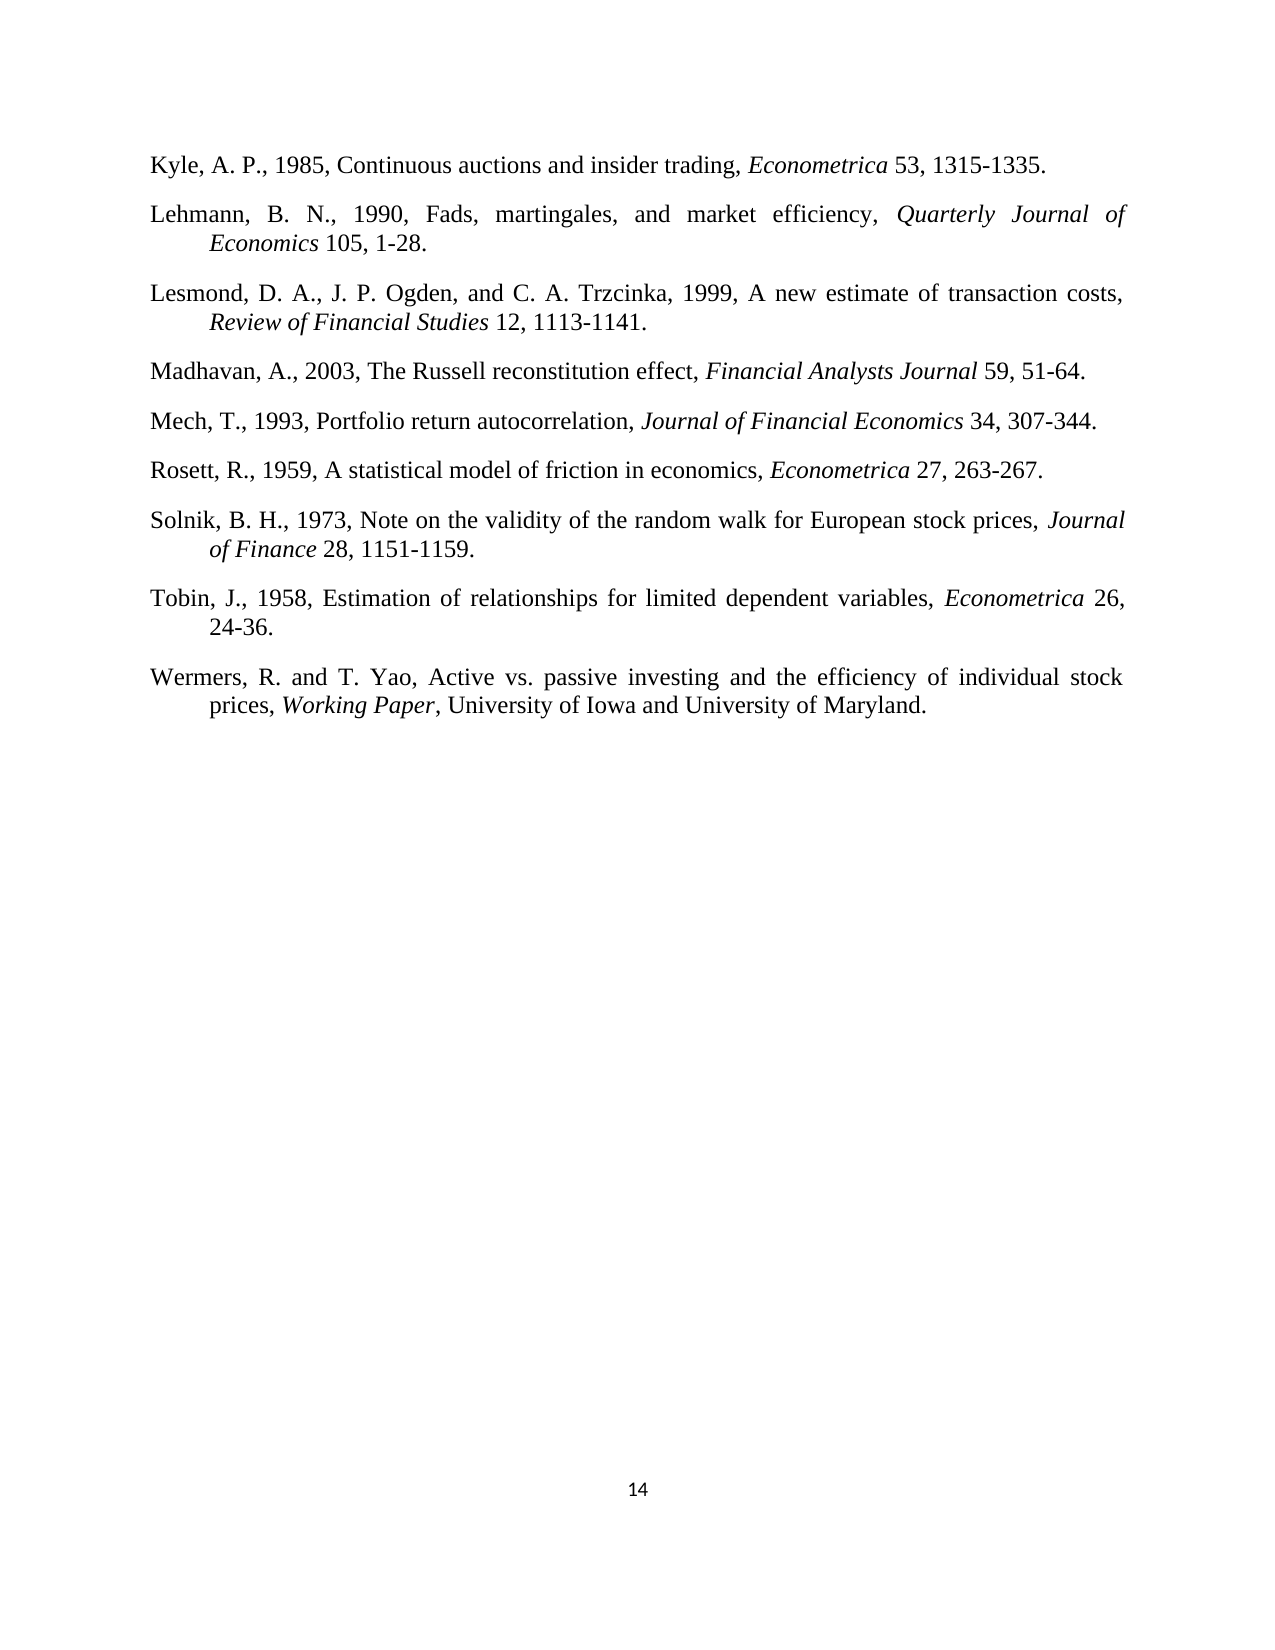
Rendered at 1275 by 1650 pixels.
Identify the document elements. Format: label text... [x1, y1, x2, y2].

text Wermers, R. and T. Yao, Active vs. passive investing and the efficiency of individual stock prices, Working Paper, University of Iowa and University of Maryland. [150, 662, 1125, 719]
text Solnik, B. H., 1973, Note on the validity of the random walk for European stock prices, Journal of Finance 28, 1151-1159. [150, 505, 1125, 562]
text Lehmann, B. N., 1990, Fads, martingales, and market efficiency, Quarterly Journal of Economics 105, 1-28. [150, 199, 1125, 257]
text Kyle, A. P., 1985, Continuous auctions and insider trading, Econometrica 53, 1315-1335. [150, 150, 1125, 179]
text Tobin, J., 1958, Estimation of relationships for limited dependent variables, Econometrica 26, 24-36. [150, 583, 1125, 641]
text Madhavan, A., 2003, The Russell reconstitution effect, Financial Analysts Journal 59, 51-64. [150, 356, 1125, 385]
text Mech, T., 1993, Portfolio return autocorrelation, Journal of Financial Economics 34, 307-344. [150, 406, 1125, 434]
text Rosett, R., 1959, A statistical model of friction in economics, Econometrica 27, 263-267. [150, 455, 1125, 484]
text Lesmond, D. A., J. P. Ogden, and C. A. Trzcinka, 1999, A new estimate of transaction costs, Review of Financial Studies 12, 1113-1141. [150, 278, 1125, 335]
